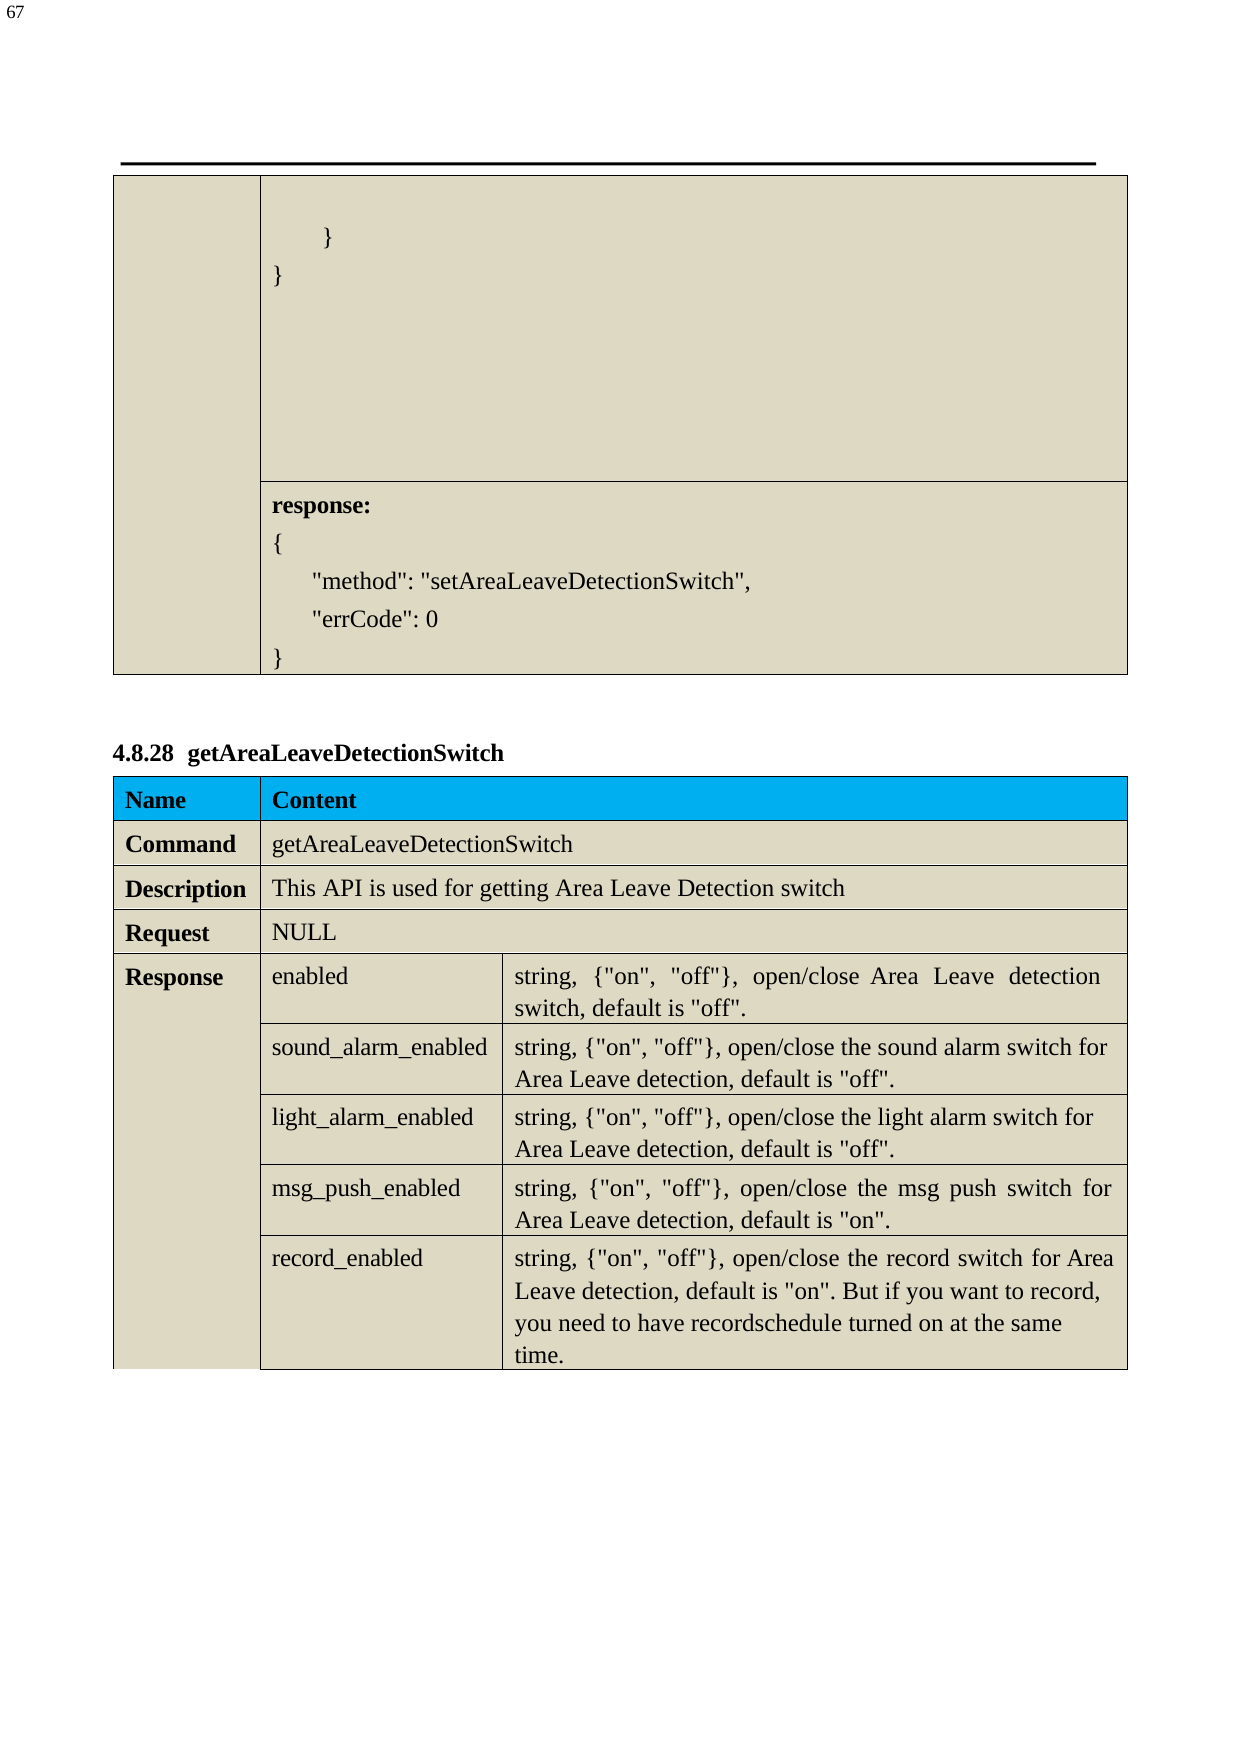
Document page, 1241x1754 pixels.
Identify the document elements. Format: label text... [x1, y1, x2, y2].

table_header Name [114, 777, 260, 820]
table_cell Response [114, 954, 260, 1369]
table_cell record_enabled [261, 1236, 502, 1369]
table_cell response: { "method": "setAreaLeaveDetectionSwitch", "errCode": 0 } [261, 482, 1127, 674]
table_cell string, {"on", "off"}, open/close the record switch for Area Leave detection, default is "on". But if you want to record, you need to have recordschedule turned on at the same time. [503, 1236, 1127, 1369]
table_cell msg_push_enabled [261, 1165, 502, 1235]
table_header } } [261, 176, 1127, 481]
table_cell Request [114, 910, 260, 952]
table_cell enabled [261, 954, 502, 1023]
table_cell string, {"on", "off"}, open/close the light alarm switch for Area Leave detection, default is "off". [503, 1095, 1127, 1164]
table_cell light_alarm_enabled [261, 1095, 502, 1164]
subtitle getAreaLeaveDetectionSwitch [112, 738, 1144, 767]
table_cell This API is used for getting Area Leave Detection switch [261, 866, 1127, 908]
table_cell Description [114, 866, 260, 908]
table_cell getAreaLeaveDetectionSwitch [261, 821, 1127, 864]
table_cell sound_alarm_enabled [261, 1024, 502, 1094]
table_cell string, {"on", "off"}, open/close Area Leave detection switch, default is "off". [503, 954, 1127, 1023]
table_cell string, {"on", "off"}, open/close the msg push switch for Area Leave detection, default is "on". [503, 1165, 1127, 1235]
table_cell string, {"on", "off"}, open/close the sound alarm switch for Area Leave detection, default is "off". [503, 1024, 1127, 1094]
table_header Content [261, 777, 1127, 820]
table_header [114, 176, 260, 674]
table_cell NULL [261, 910, 1127, 952]
table_cell Command [114, 821, 260, 864]
